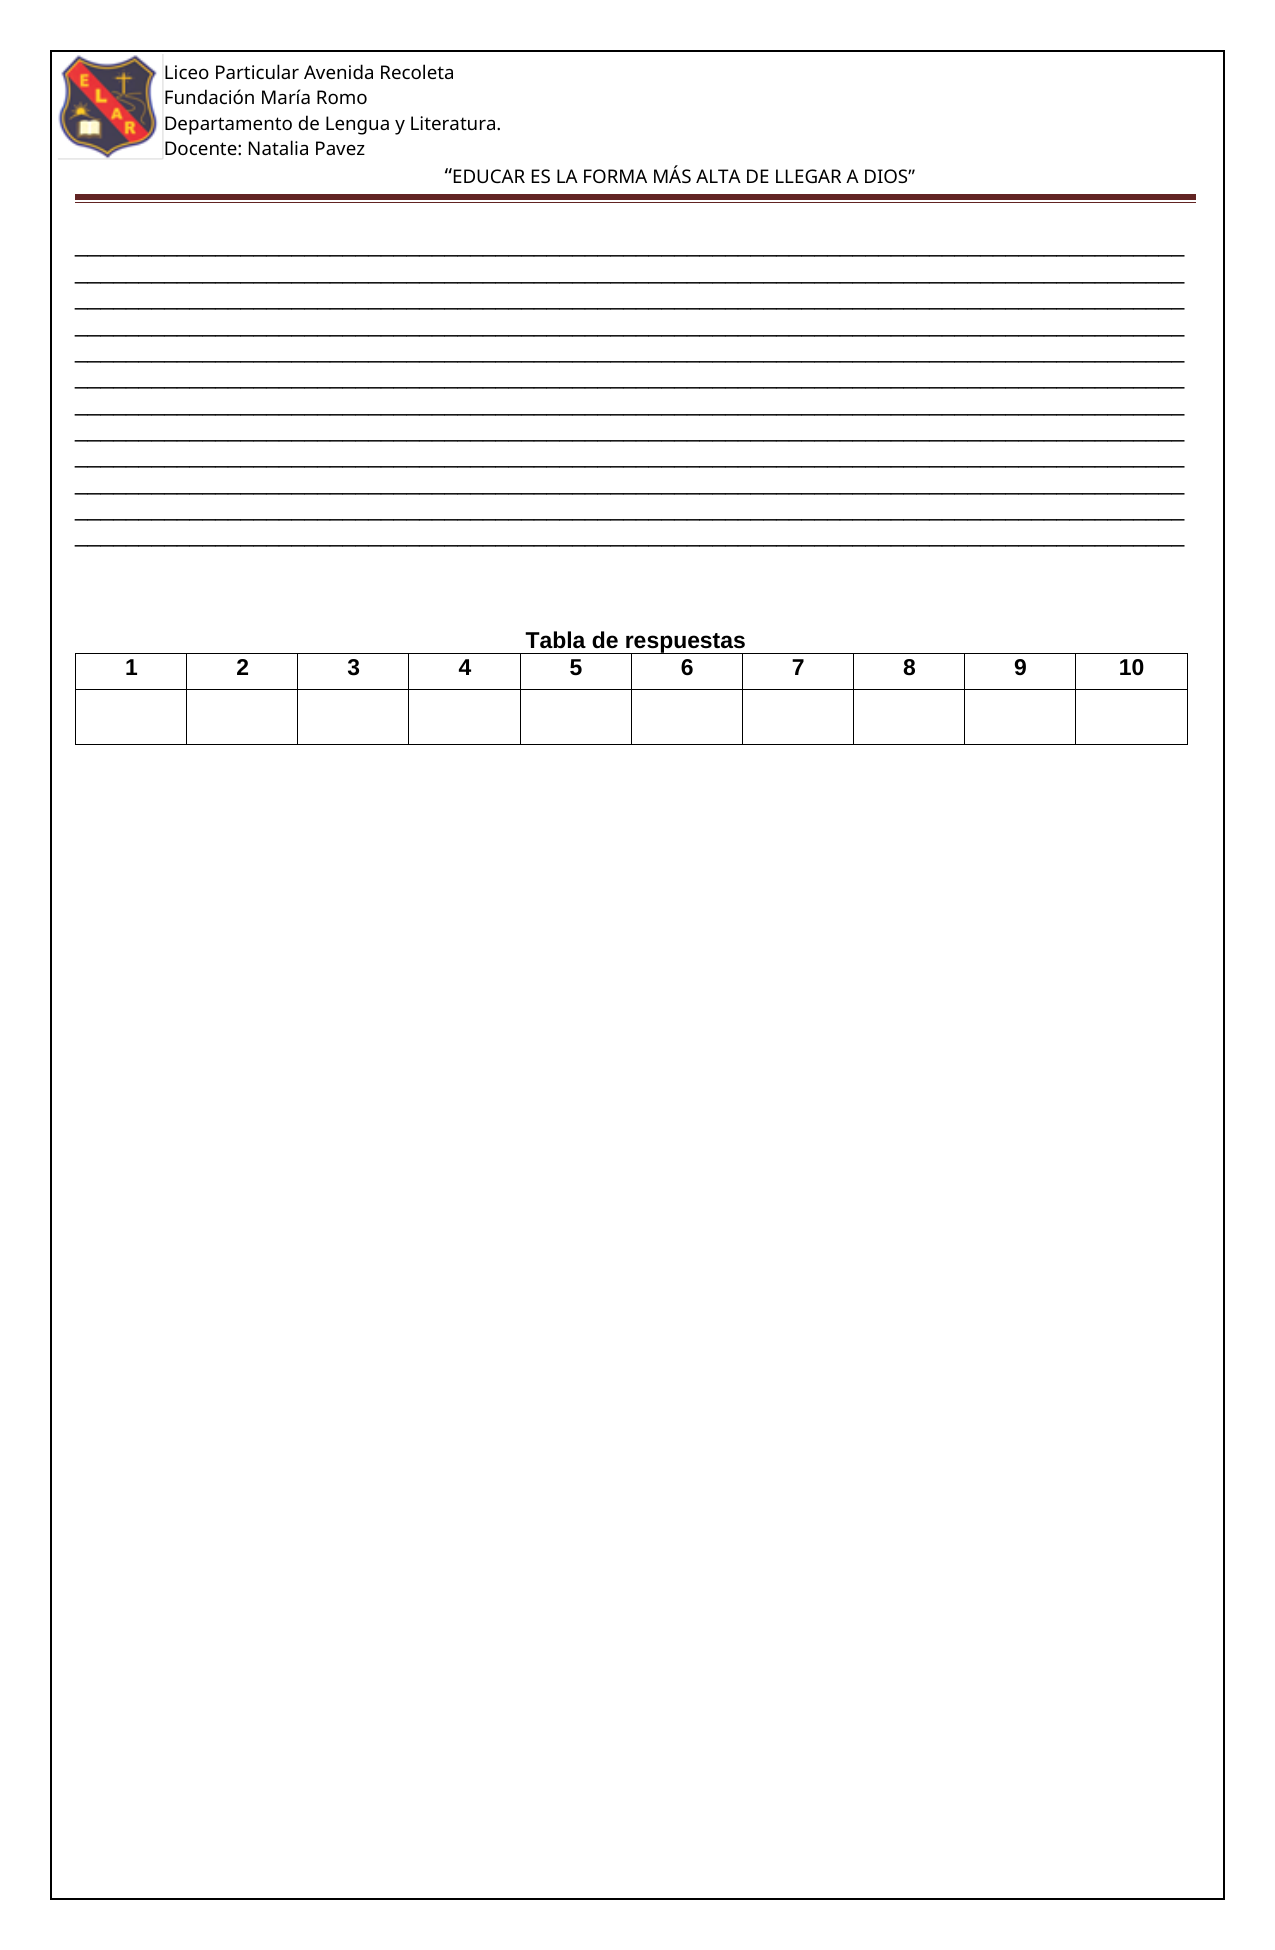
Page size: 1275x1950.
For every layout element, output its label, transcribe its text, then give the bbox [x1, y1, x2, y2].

table_header 6 [632, 654, 742, 689]
table_header 8 [854, 654, 964, 689]
table_cell [965, 690, 1075, 744]
text Tabla de respuestas [75, 627, 1196, 653]
table_cell [1076, 690, 1187, 744]
table_cell [298, 690, 408, 744]
table_header 2 [187, 654, 297, 689]
table_header 7 [743, 654, 853, 689]
table_cell [409, 690, 520, 744]
table_header 3 [298, 654, 408, 689]
table_header 1 [76, 654, 186, 689]
table_cell [187, 690, 297, 744]
picture [57, 54, 164, 161]
table_header 5 [521, 654, 631, 689]
table_cell [76, 690, 186, 744]
table_cell [632, 690, 742, 744]
table_header 9 [965, 654, 1075, 689]
table_cell [854, 690, 964, 744]
table_cell [521, 690, 631, 744]
table_cell [743, 690, 853, 744]
table_header 4 [409, 654, 520, 689]
table_header 10 [1076, 654, 1187, 689]
